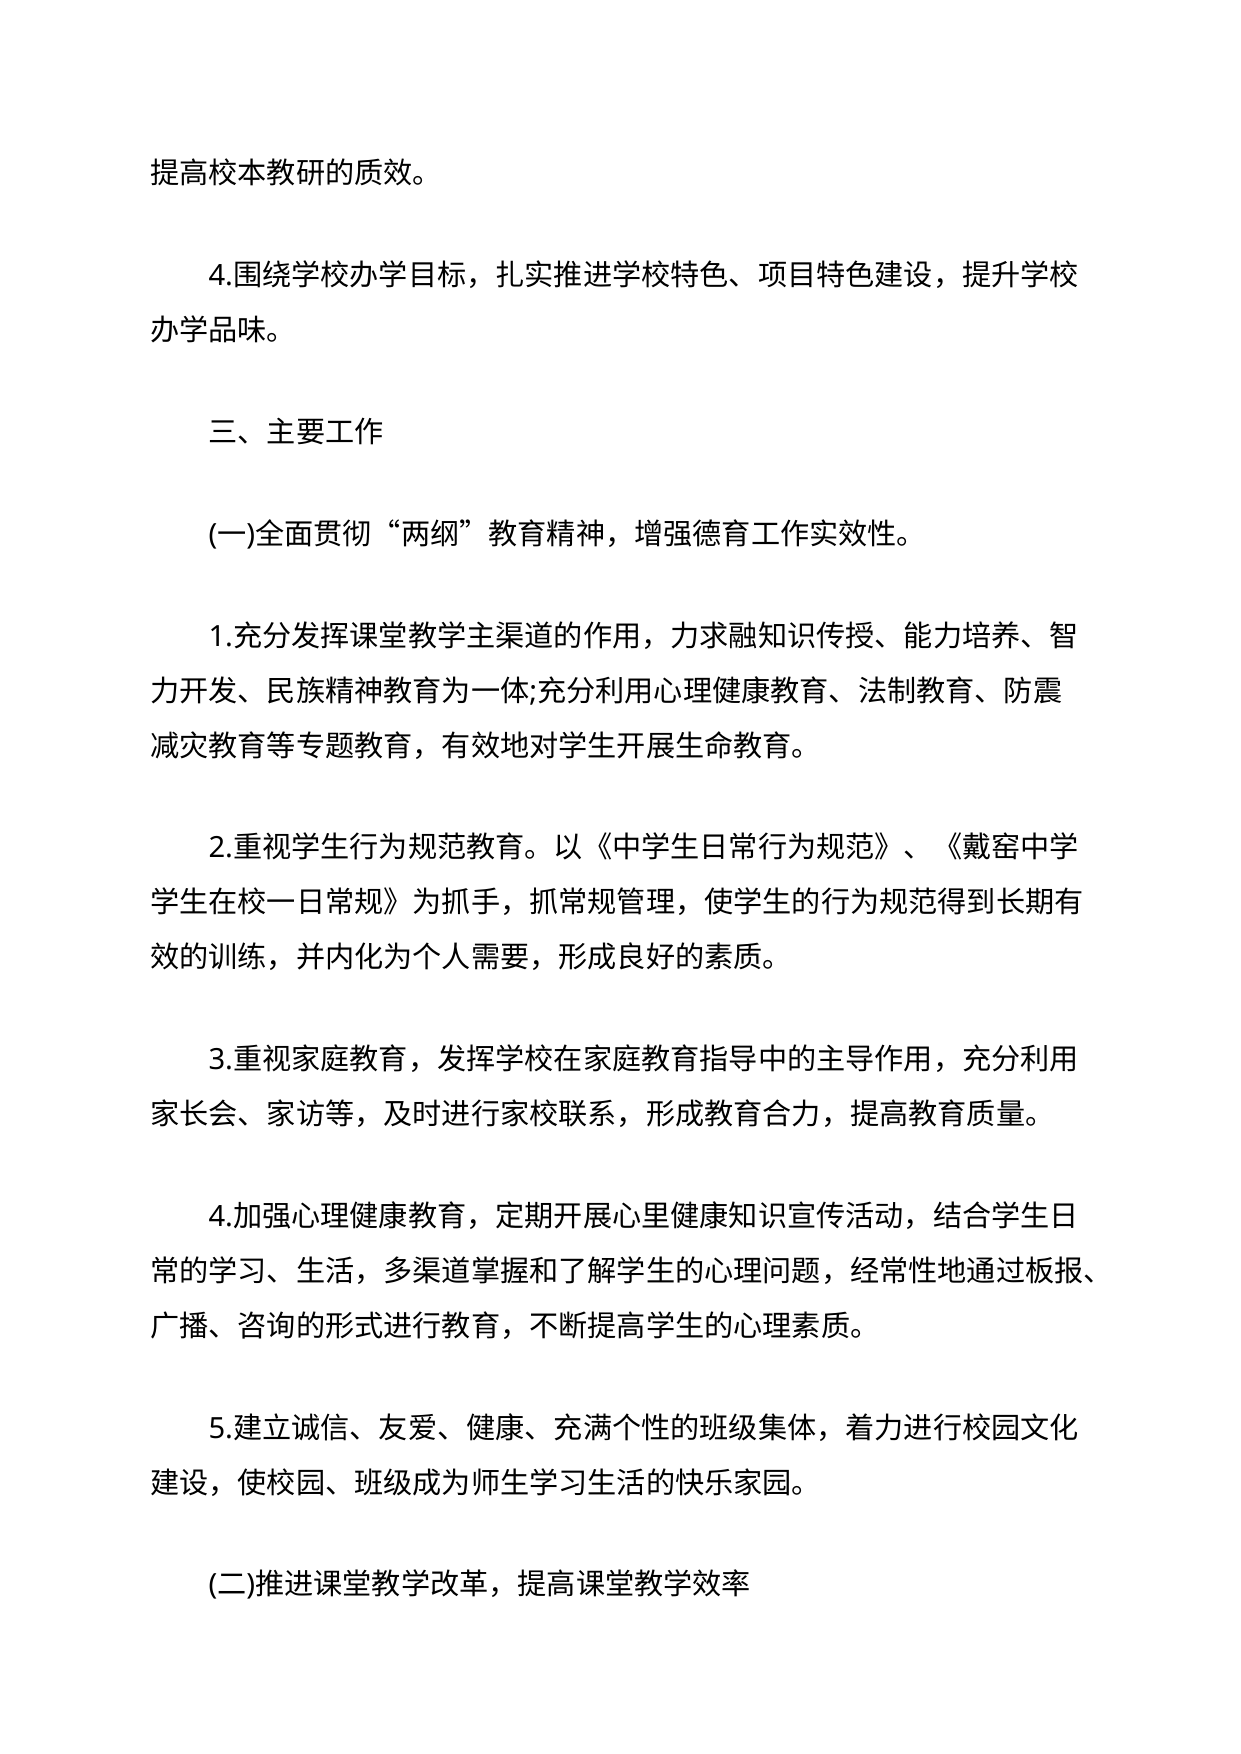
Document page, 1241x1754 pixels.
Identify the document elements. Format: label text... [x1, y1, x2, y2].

text (二)推进课堂教学改革，提高课堂教学效率 [150, 1561, 1090, 1603]
text 4.加强心理健康教育，定期开展心里健康知识宣传活动，结合学生日常的学习、生活，多渠道掌握和了解学生的心理问题，经常性地通过板报、广播、咨询的形式进行教育，不断提高学生的心理素质。 [150, 1192, 1090, 1345]
text (一)全面贯彻“两纲”教育精神，增强德育工作实效性。 [150, 510, 1090, 553]
text 1.充分发挥课堂教学主渠道的作用，力求融知识传授、能力培养、智力开发、民族精神教育为一体;充分利用心理健康教育、法制教育、防震减灾教育等专题教育，有效地对学生开展生命教育。 [150, 612, 1090, 764]
text 3.重视家庭教育，发挥学校在家庭教育指导中的主导作用，充分利用家长会、家访等，及时进行家校联系，形成教育合力，提高教育质量。 [150, 1036, 1090, 1133]
text 5.建立诚信、友爱、健康、充满个性的班级集体，着力进行校园文化建设，使校园、班级成为师生学习生活的快乐家园。 [150, 1404, 1090, 1501]
text 三、主要工作 [150, 408, 1090, 451]
text 4.围绕学校办学目标，扎实推进学校特色、项目特色建设，提升学校办学品味。 [150, 252, 1090, 349]
text 2.重视学生行为规范教育。以《中学生日常行为规范》、《戴窑中学学生在校一日常规》为抓手，抓常规管理，使学生的行为规范得到长期有效的训练，并内化为个人需要，形成良好的素质。 [150, 824, 1090, 976]
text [150, 150, 1090, 192]
